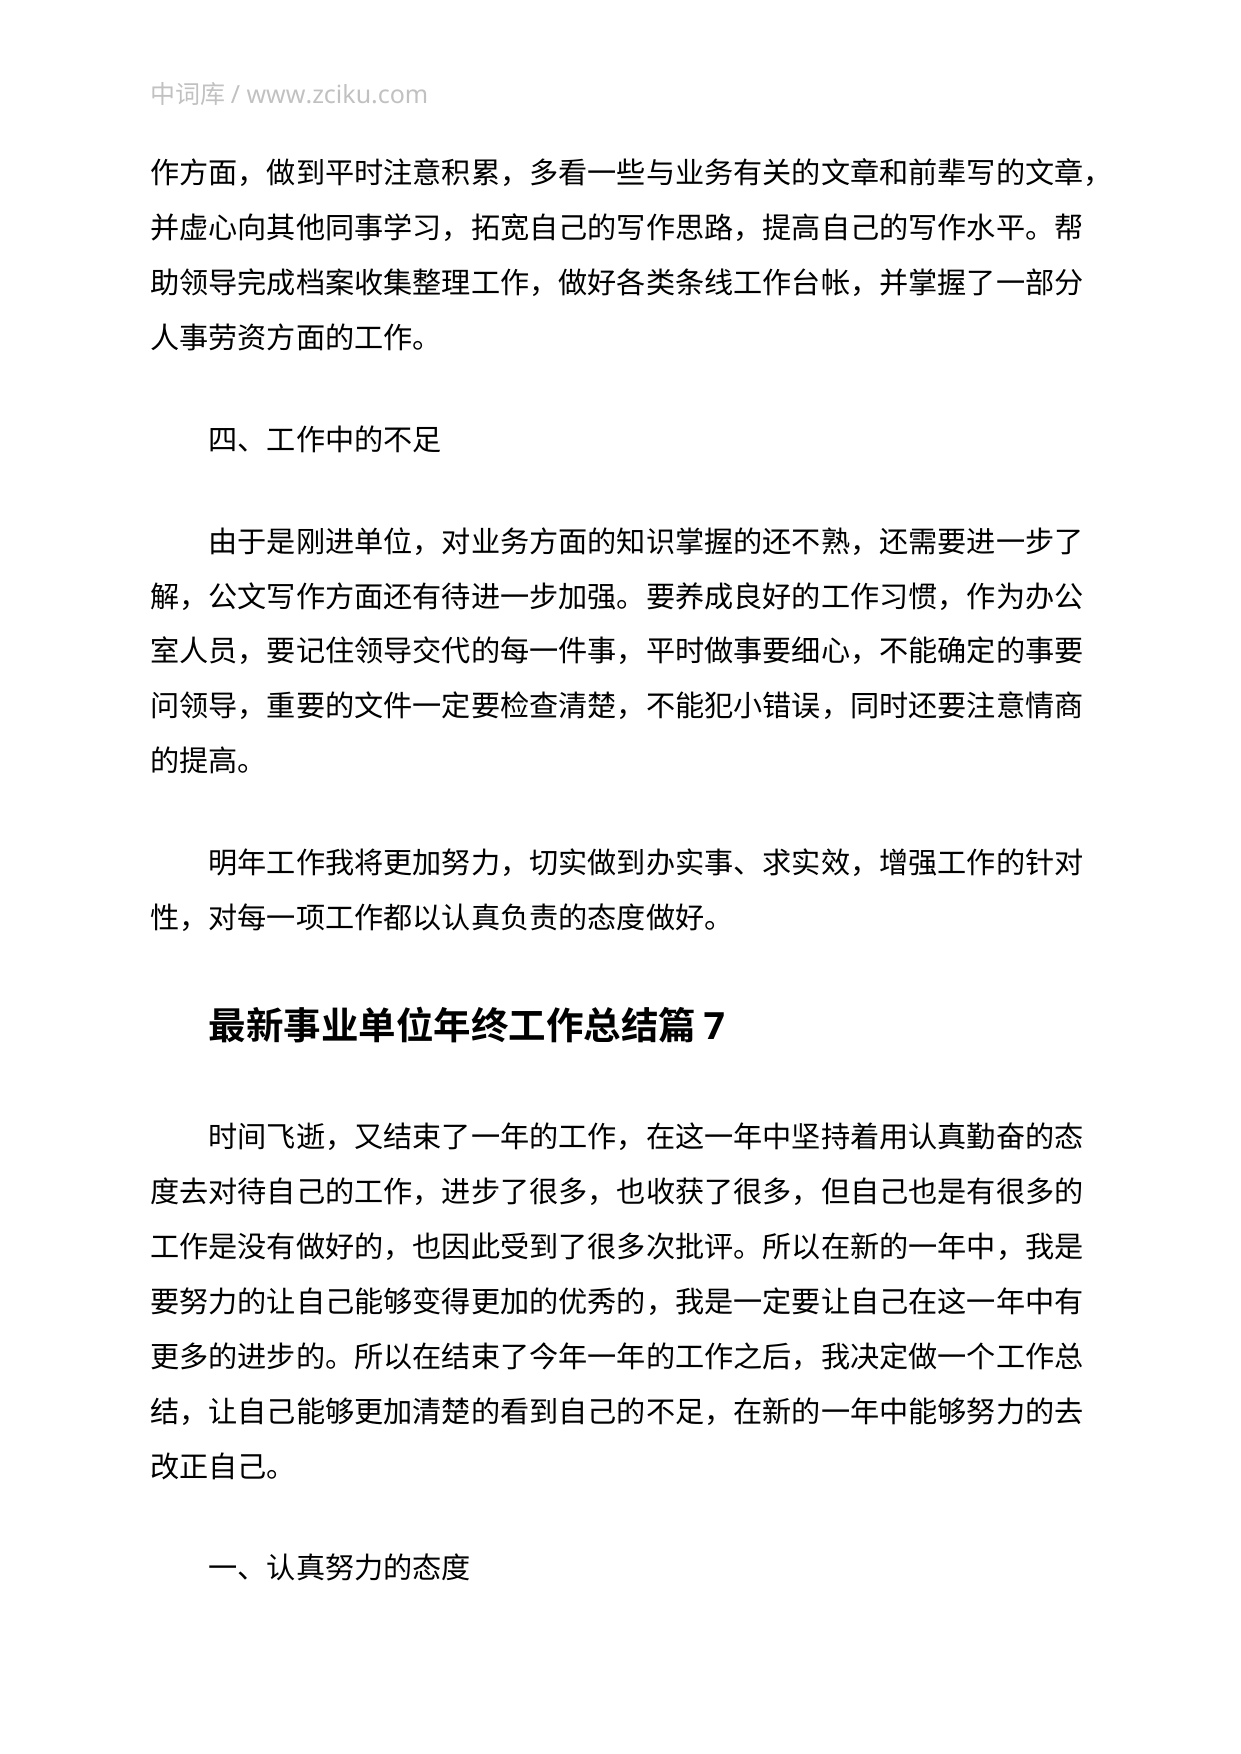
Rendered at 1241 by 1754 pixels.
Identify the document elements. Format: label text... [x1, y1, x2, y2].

text 最新事业单位年终工作总结篇7 [150, 996, 1090, 1051]
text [150, 150, 1090, 357]
text 一、认真努力的态度 [150, 1545, 1090, 1587]
text 时间飞逝，又结束了一年的工作，在这一年中坚持着用认真勤奋的态度去对待自己的工作，进步了很多，也收获了很多，但自己也是有很多的工作是没有做好的，也因此受到了很多次批评。所以在新的一年中，我是要努力的让自己能够变得更加的优秀的，我是一定要让自己在这一年中有更多的进步的。所以在结束了今年一年的工作之后，我决定做一个工作总结，让自己能够更加清楚的看到自己的不足，在新的一年中能够努力的去改正自己。 [150, 1114, 1090, 1486]
text 明年工作我将更加努力，切实做到办实事、求实效，增强工作的针对性，对每一项工作都以认真负责的态度做好。 [150, 839, 1090, 937]
text 由于是刚进单位，对业务方面的知识掌握的还不熟，还需要进一步了解，公文写作方面还有待进一步加强。要养成良好的工作习惯，作为办公室人员，要记住领导交代的每一件事，平时做事要细心，不能确定的事要问领导，重要的文件一定要检查清楚，不能犯小错误，同时还要注意情商的提高。 [150, 518, 1090, 780]
text 四、工作中的不足 [150, 416, 1090, 459]
